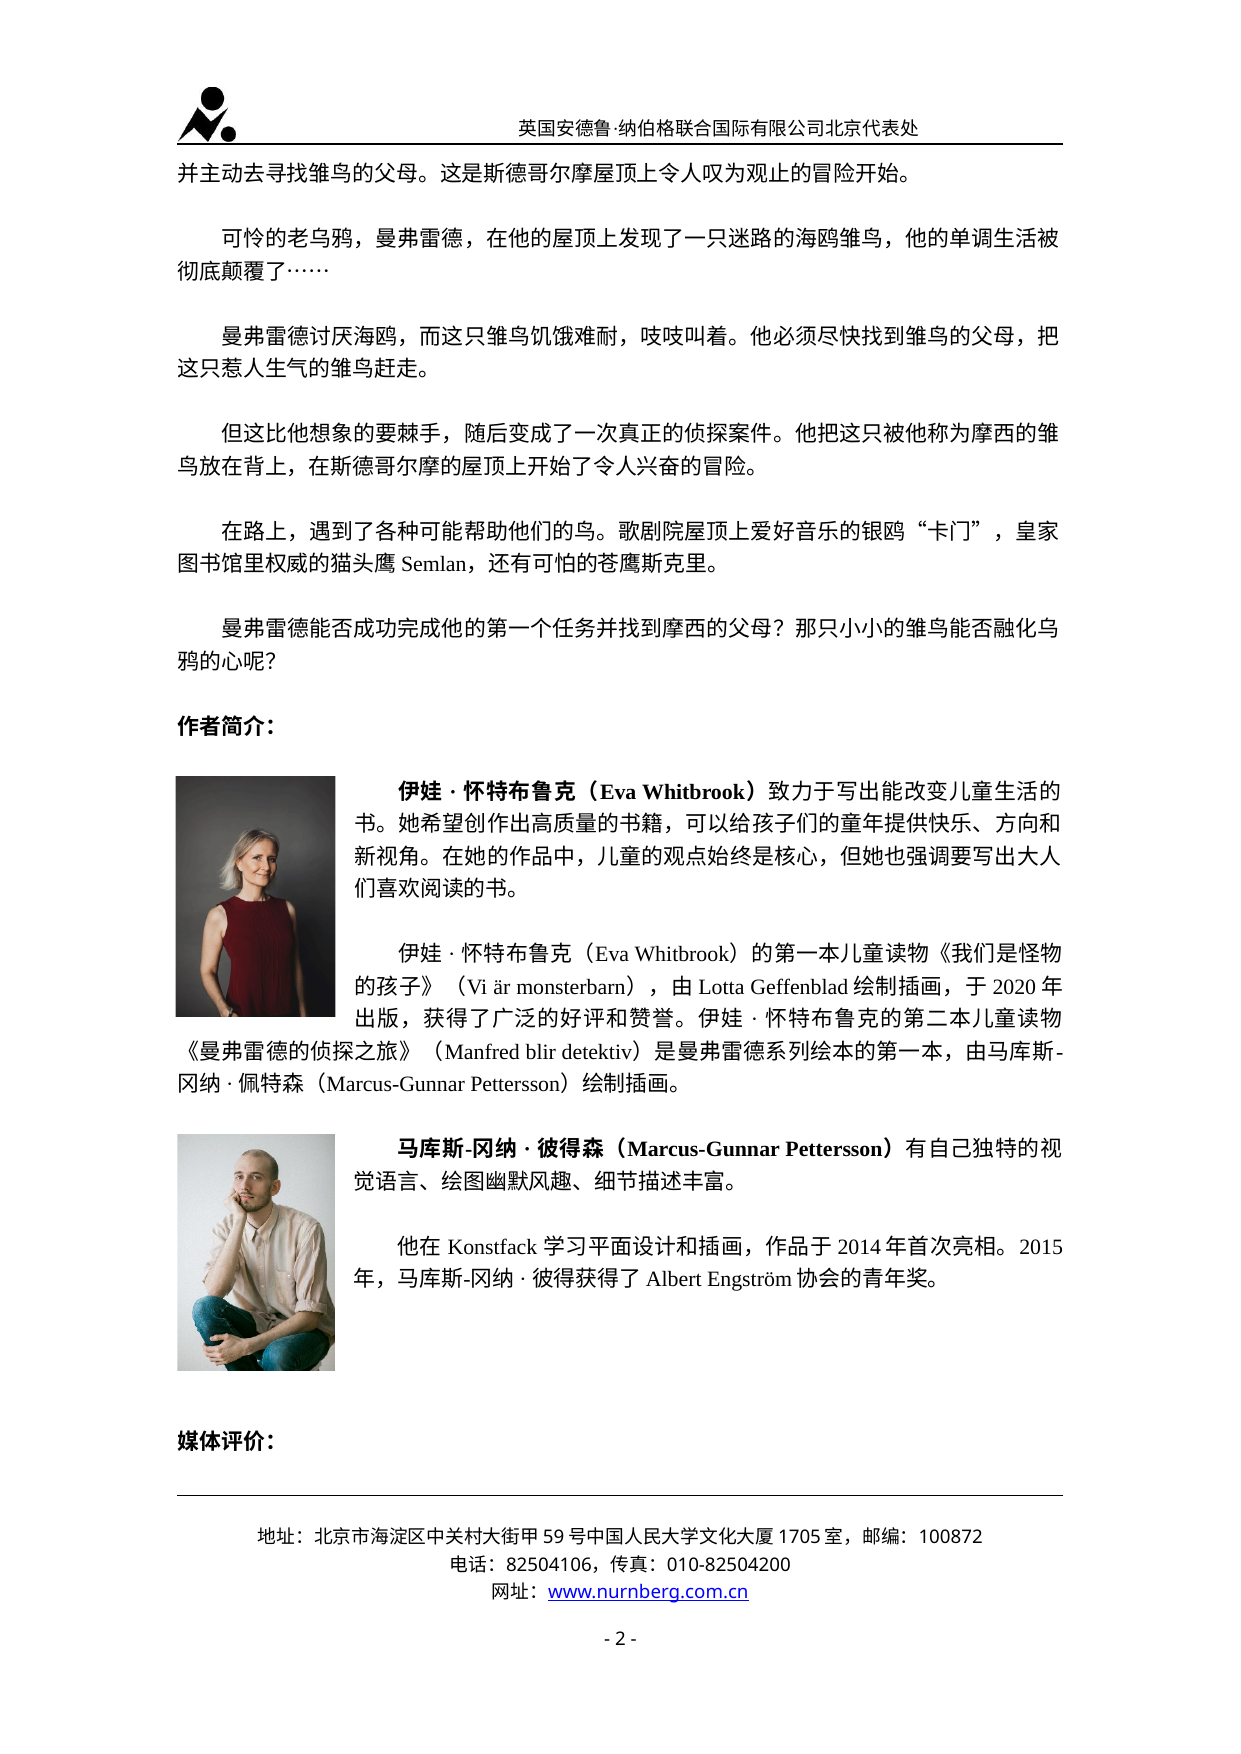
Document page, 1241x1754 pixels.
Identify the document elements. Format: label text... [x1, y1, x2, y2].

text 作者简介： [177, 708, 1063, 741]
text 马库斯-冈纳 · 彼得森（Marcus-Gunnar Pettersson）有自己独特的视觉语言、绘图幽默风趣、细节描述丰富。 [177, 1131, 1063, 1196]
text 伊娃 · 怀特布鲁克（Eva Whitbrook）的第一本儿童读物《我们是怪物的孩子》（Vi är monsterbarn），由Lotta Geffenblad绘制插画，于2020年出版，获得了广泛的好评和赞誉。伊娃 · 怀特布鲁克的第二本儿童读物《曼弗雷德的侦探之旅》（Manfred blir detektiv）是曼弗雷德系列绘本的第一本，由马库斯-冈纳 · 佩特森（Marcus-Gunnar Pettersson）绘制插画。 [177, 936, 1063, 1098]
text 《曼弗雷德的侦探之旅》是一个发生在斯德哥尔摩市的侦探故事。在 Marcus-Gunnar Pettersson 绘制的精美插图中，故事的主人公曼弗雷德在屋顶上发现了一只迷路的海鸥雏鸟，并主动去寻找雏鸟的父母。这是斯德哥尔摩屋顶上令人叹为观止的冒险开始。 [177, 156, 1063, 188]
picture [177, 87, 236, 142]
text 媒体评价： [177, 1423, 1063, 1456]
text 可怜的老乌鸦，曼弗雷德，在他的屋顶上发现了一只迷路的海鸥雏鸟，他的单调生活被彻底颠覆了…… [177, 221, 1063, 286]
text 但这比他想象的要棘手，随后变成了一次真正的侦探案件。他把这只被他称为摩西的雏鸟放在背上，在斯德哥尔摩的屋顶上开始了令人兴奋的冒险。 [177, 416, 1063, 481]
text 他在 Konstfack 学习平面设计和插画，作品于2014年首次亮相。2015年，马库斯-冈纳 · 彼得获得了Albert Engström协会的青年奖。 [335, 1228, 1063, 1293]
text 伊娃 · 怀特布鲁克（Eva Whitbrook）致力于写出能改变儿童生活的书。她希望创作出高质量的书籍，可以给孩子们的童年提供快乐、方向和新视角。在她的作品中，儿童的观点始终是核心，但她也强调要写出大人们喜欢阅读的书。 [177, 773, 1063, 903]
text 在路上，遇到了各种可能帮助他们的鸟。歌剧院屋顶上爱好音乐的银鸥“卡门”，皇家图书馆里权威的猫头鹰 Semlan，还有可怕的苍鹰斯克里。 [177, 513, 1063, 578]
picture [175, 776, 336, 1017]
text 曼弗雷德讨厌海鸥，而这只雏鸟饥饿难耐，吱吱叫着。他必须尽快找到雏鸟的父母，把这只惹人生气的雏鸟赶走。 [177, 318, 1063, 383]
picture [177, 1134, 335, 1371]
text 曼弗雷德能否成功完成他的第一个任务并找到摩西的父母？那只小小的雏鸟能否融化乌鸦的心呢？ [177, 611, 1063, 676]
